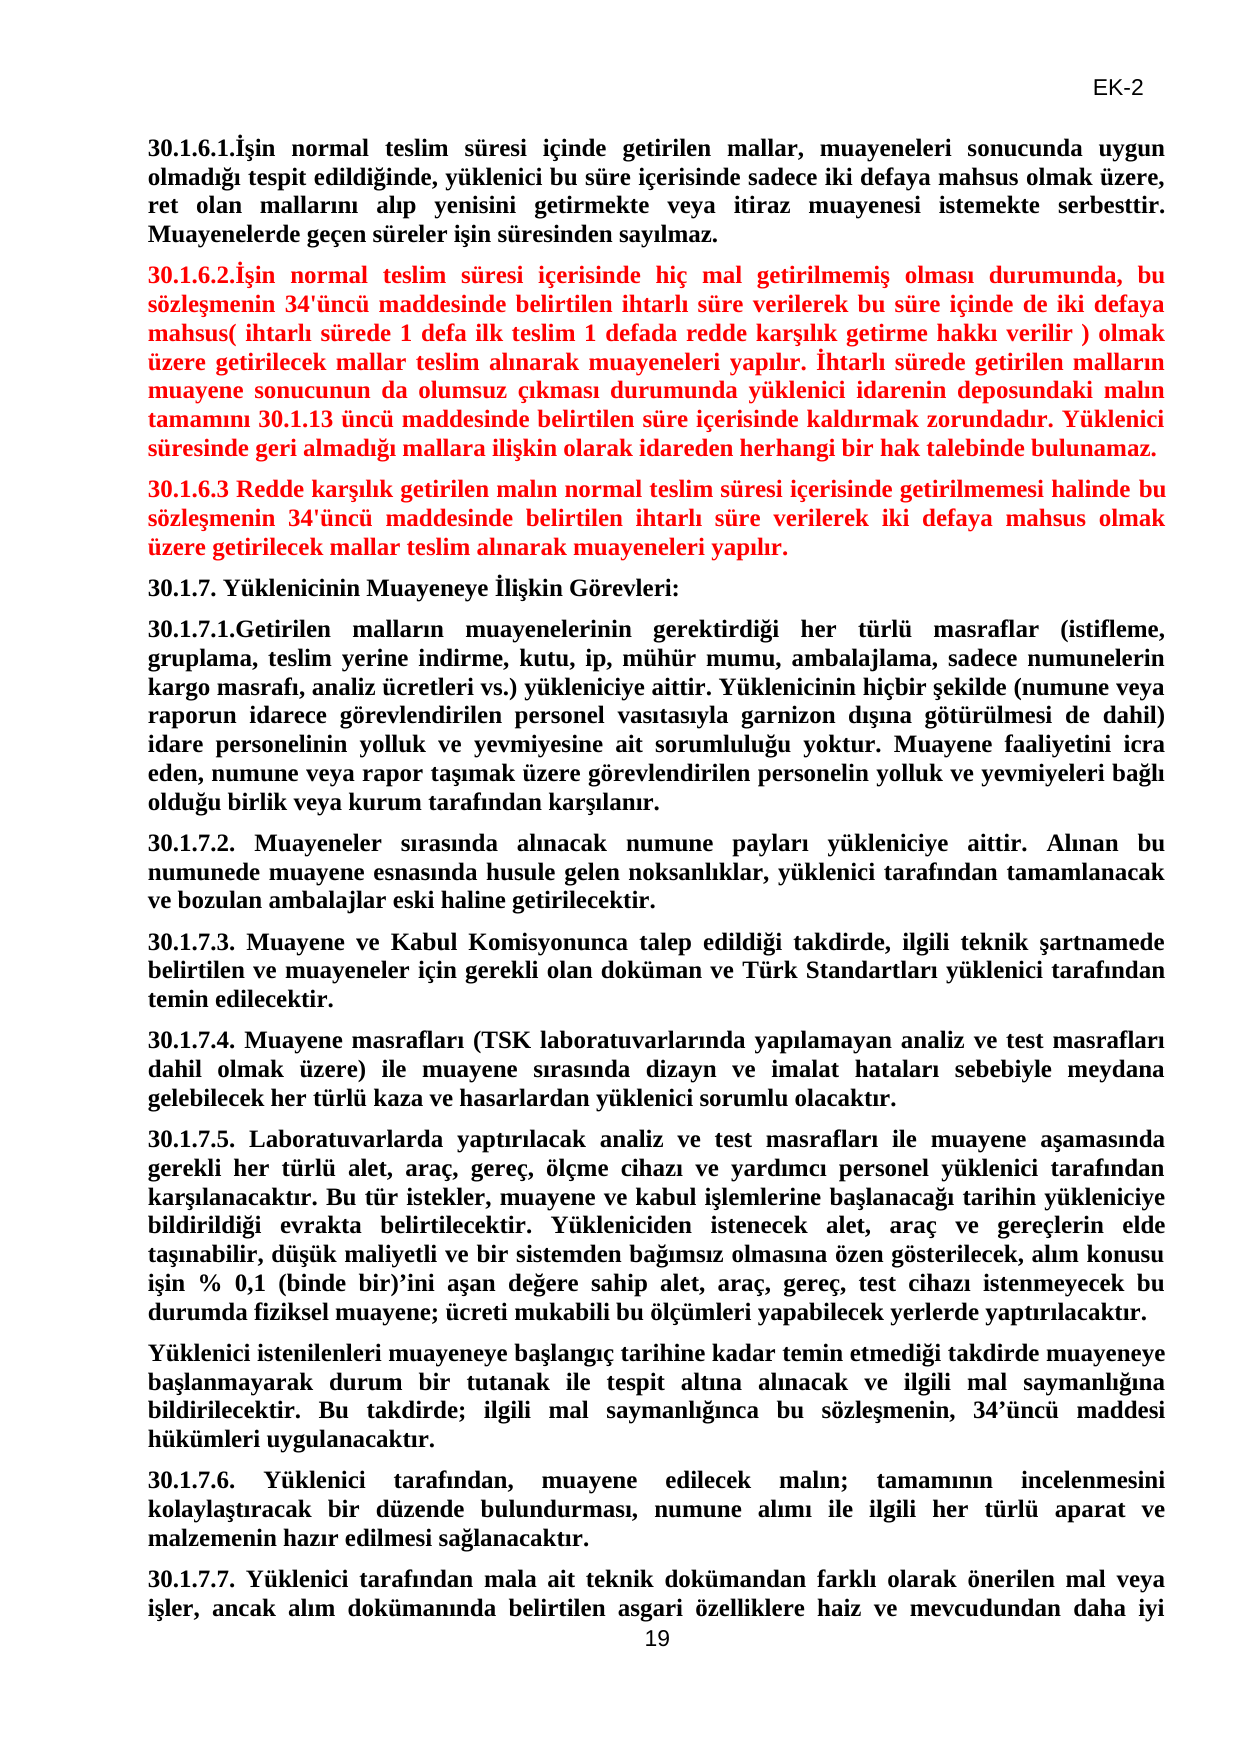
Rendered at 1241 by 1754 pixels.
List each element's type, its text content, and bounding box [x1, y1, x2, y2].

text 30.1.7.5. Laboratuvarlarda yaptırılacak analiz ve test masrafları ile muayene aşamasında gerekli her türlü alet, araç, gereç, ölçme cihazı ve yardımcı personel yüklenici tarafından karşılanacaktır. Bu tür istekler, muayene ve kabul işlemlerine başlanacağı tarihin yükleniciye bildirildiği evrakta belirtilecektir. Yükleniciden istenecek alet, araç ve gereçlerin elde taşınabilir, düşük maliyetli ve bir sistemden bağımsız olmasına özen gösterilecek, alım konusu işin % 0,1 (binde bir)’ini aşan değere sahip alet, araç, gereç, test cihazı istenmeyecek bu durumda fiziksel muayene; ücreti mukabili bu ölçümleri yapabilecek yerlerde yaptırılacaktır. [148, 1124, 1166, 1325]
text 30.1.7.1.Getirilen malların muayenelerinin gerektirdiği her türlü masraflar (istifleme, gruplama, teslim yerine indirme, kutu, ip, mühür mumu, ambalajlama, sadece numunelerin kargo masrafı, analiz ücretleri vs.) yükleniciye aittir. Yüklenicinin hiçbir şekilde (numune veya raporun idarece görevlendirilen personel vasıtasıyla garnizon dışına götürülmesi de dahil) idare personelinin yolluk ve yevmiyesine ait sorumluluğu yoktur. Muayene faaliyetini icra eden, numune veya rapor taşımak üzere görevlendirilen personelin yolluk ve yevmiyeleri bağlı olduğu birlik veya kurum tarafından karşılanır. [148, 614, 1166, 815]
text 30.1.7. Yüklenicinin Muayeneye İlişkin Görevleri: [148, 573, 1166, 602]
text 30.1.6.2.İşin normal teslim süresi içerisinde hiç mal getirilmemiş olması durumunda, bu sözleşmenin 34'üncü maddesinde belirtilen ihtarlı süre verilerek bu süre içinde de iki defaya mahsus( ihtarlı sürede 1 defa ilk teslim 1 defada redde karşılık getirme hakkı verilir ) olmak üzere getirilecek mallar teslim alınarak muayeneleri yapılır. İhtarlı sürede getirilen malların muayene sonucunun da olumsuz çıkması durumunda yüklenici idarenin deposundaki malın tamamını 30.1.13 üncü maddesinde belirtilen süre içerisinde kaldırmak zorundadır. Yüklenici süresinde geri almadığı mallara ilişkin olarak idareden herhangi bir hak talebinde bulunamaz. [148, 260, 1166, 462]
text 30.1.6.3 Redde karşılık getirilen malın normal teslim süresi içerisinde getirilmemesi halinde bu sözleşmenin 34'üncü maddesinde belirtilen ihtarlı süre verilerek iki defaya mahsus olmak üzere getirilecek mallar teslim alınarak muayeneleri yapılır. [148, 474, 1166, 560]
text Yüklenici istenilenleri muayeneye başlangıç tarihine kadar temin etmediği takdirde muayeneye başlanmayarak durum bir tutanak ile tespit altına alınacak ve ilgili mal saymanlığına bildirilecektir. Bu takdirde; ilgili mal saymanlığınca bu sözleşmenin, 34’üncü maddesi hükümleri uygulanacaktır. [148, 1338, 1166, 1453]
text 30.1.7.6. Yüklenici tarafından, muayene edilecek malın; tamamının incelenmesini kolaylaştıracak bir düzende bulundurması, numune alımı ile ilgili her türlü aparat ve malzemenin hazır edilmesi sağlanacaktır. [148, 1465, 1166, 1552]
text 30.1.6.1.İşin normal teslim süresi içinde getirilen mallar, muayeneleri sonucunda uygun olmadığı tespit edildiğinde, yüklenici bu süre içerisinde sadece iki defaya mahsus olmak üzere, ret olan mallarını alıp yenisini getirmekte veya itiraz muayenesi istemekte serbesttir. Muayenelerde geçen süreler işin süresinden sayılmaz. [148, 133, 1166, 248]
text 30.1.7.2. Muayeneler sırasında alınacak numune payları yükleniciye aittir. Alınan bu numunede muayene esnasında husule gelen noksanlıklar, yüklenici tarafından tamamlanacak ve bozulan ambalajlar eski haline getirilecektir. [148, 828, 1166, 914]
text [148, 1564, 1166, 1622]
text 30.1.7.3. Muayene ve Kabul Komisyonunca talep edildiği takdirde, ilgili teknik şartnamede belirtilen ve muayeneler için gerekli olan doküman ve Türk Standartları yüklenici tarafından temin edilecektir. [148, 927, 1166, 1013]
text 30.1.7.4. Muayene masrafları (TSK laboratuvarlarında yapılamayan analiz ve test masrafları dahil olmak üzere) ile muayene sırasında dizayn ve imalat hataları sebebiyle meydana gelebilecek her türlü kaza ve hasarlardan yüklenici sorumlu olacaktır. [148, 1025, 1166, 1112]
